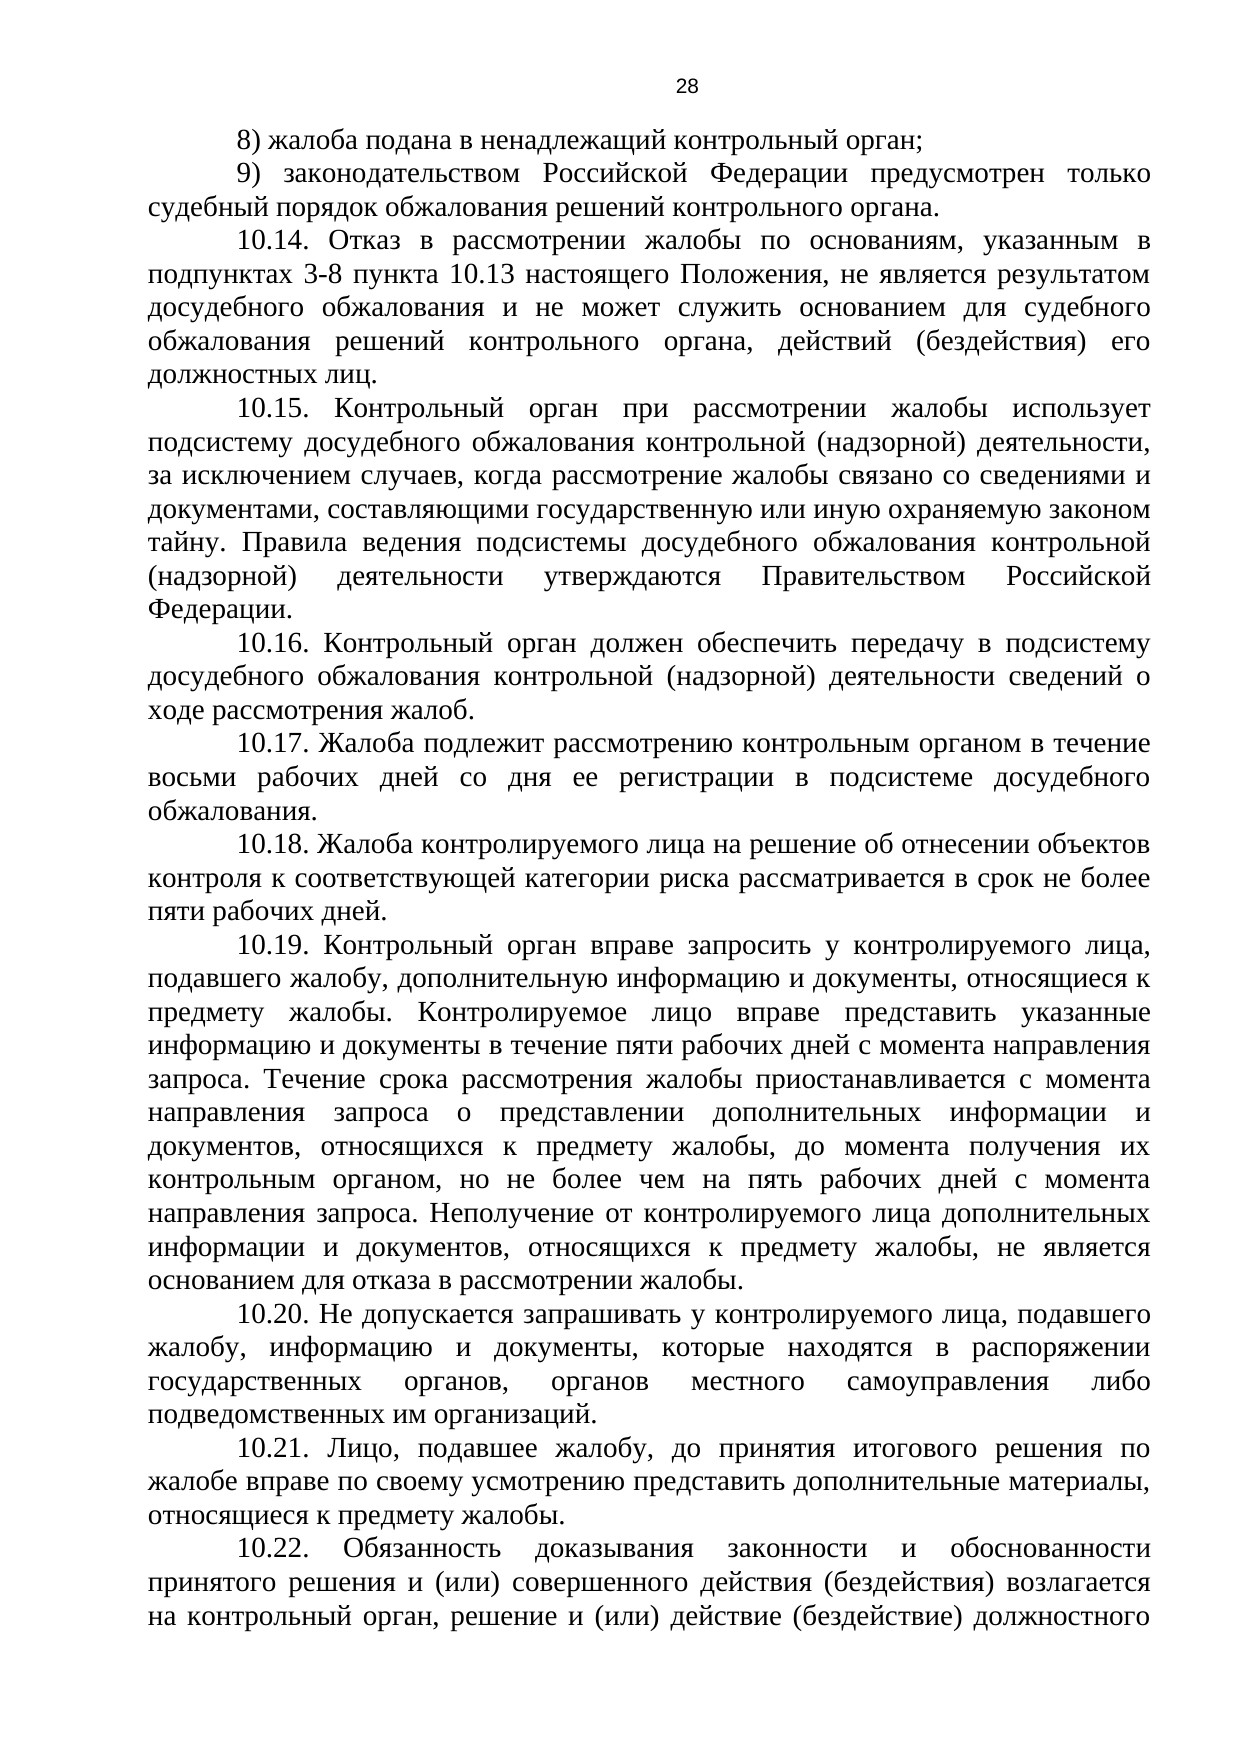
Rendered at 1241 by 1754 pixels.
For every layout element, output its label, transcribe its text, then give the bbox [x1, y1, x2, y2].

text 10.17. Жалоба подлежит рассмотрению контрольным органом в течение восьми рабочих дней со дня ее регистрации в подсистеме досудебного обжалования. [148, 726, 1152, 826]
text 10.16. Контрольный орган должен обеспечить передачу в подсистему досудебного обжалования контрольной (надзорной) деятельности сведений о ходе рассмотрения жалоб. [148, 625, 1152, 726]
text 10.19. Контрольный орган вправе запросить у контролируемого лица, подавшего жалобу, дополнительную информацию и документы, относящиеся к предмету жалобы. Контролируемое лицо вправе представить указанные информацию и документы в течение пяти рабочих дней с момента направления запроса. Течение срока рассмотрения жалобы приостанавливается с момента направления запроса о представлении дополнительных информации и документов, относящихся к предмету жалобы, до момента получения их контрольным органом, но не более чем на пять рабочих дней с момента направления запроса. Неполучение от контролируемого лица дополнительных информации и документов, относящихся к предмету жалобы, не является основанием для отказа в рассмотрении жалобы. [148, 927, 1152, 1296]
text 10.21. Лицо, подавшее жалобу, до принятия итогового решения по жалобе вправе по своему усмотрению представить дополнительные материалы, относящиеся к предмету жалобы. [148, 1430, 1152, 1531]
text 9) законодательством Российской Федерации предусмотрен только судебный порядок обжалования решений контрольного органа. [148, 155, 1152, 222]
text 10.15. Контрольный орган при рассмотрении жалобы использует подсистему досудебного обжалования контрольной (надзорной) деятельности, за исключением случаев, когда рассмотрение жалобы связано со сведениями и документами, составляющими государственную или иную охраняемую законом тайну. Правила ведения подсистемы досудебного обжалования контрольной (надзорной) деятельности утверждаются Правительством Российской Федерации. [148, 390, 1152, 625]
text 10.18. Жалоба контролируемого лица на решение об отнесении объектов контроля к соответствующей категории риска рассматривается в срок не более пяти рабочих дней. [148, 826, 1152, 927]
text 8) жалоба подана в ненадлежащий контрольный орган; [148, 122, 1152, 155]
text 10.14. Отказ в рассмотрении жалобы по основаниям, указанным в подпунктах 3-8 пункта 10.13 настоящего Положения, не является результатом досудебного обжалования и не может служить основанием для судебного обжалования решений контрольного органа, действий (бездействия) его должностных лиц. [148, 222, 1152, 390]
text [148, 1531, 1152, 1631]
text 10.20. Не допускается запрашивать у контролируемого лица, подавшего жалобу, информацию и документы, которые находятся в распоряжении государственных органов, органов местного самоуправления либо подведомственных им организаций. [148, 1296, 1152, 1430]
